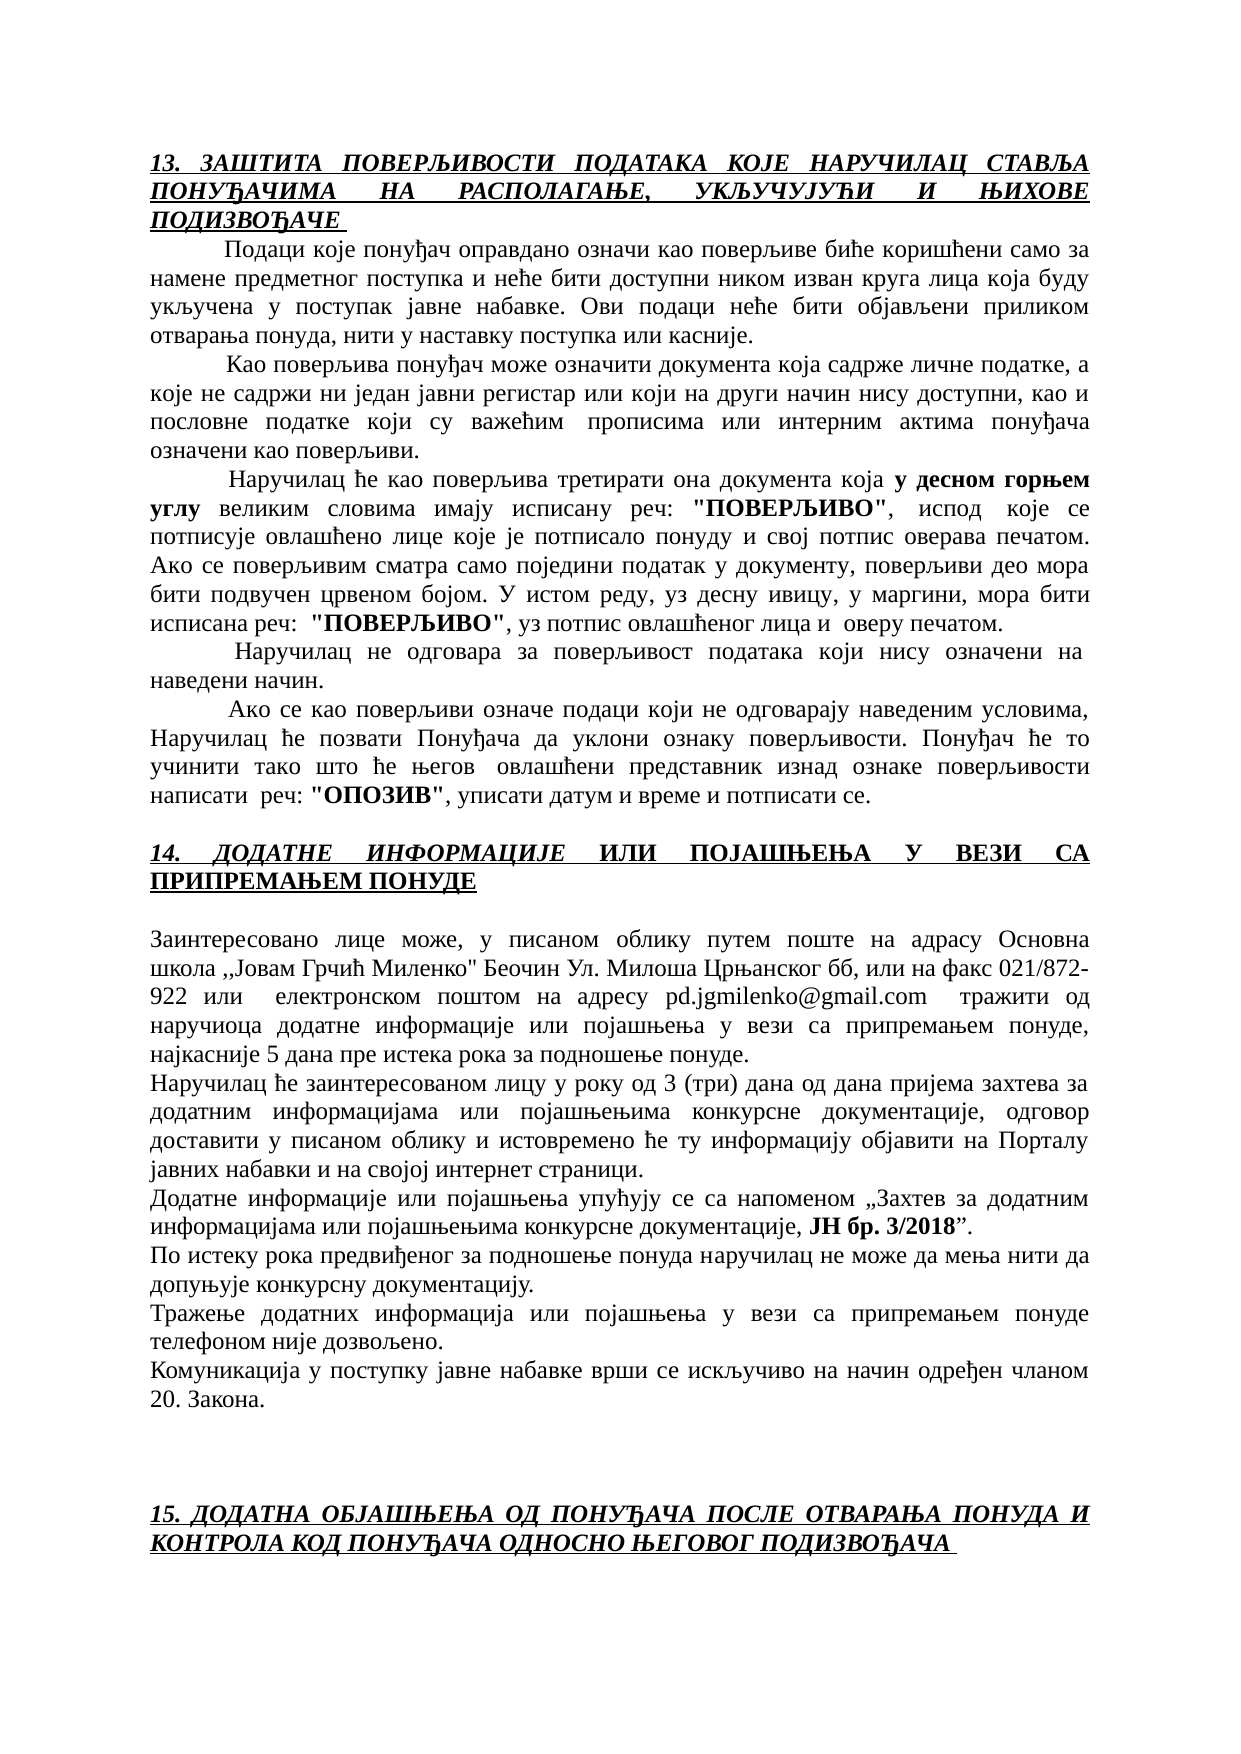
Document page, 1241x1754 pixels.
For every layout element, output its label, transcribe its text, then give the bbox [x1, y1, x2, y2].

text Наручилац ће заинтересованом лицу у року од 3 (три) дана од дана пријема захтева за додатним информацијама или појашњењима конкурсне документације, одговор доставити у писаном облику и истовремено ће ту информацију објавити на Порталу јавних набавки и на својој интернет страници. [150, 1068, 1090, 1183]
text Ако се као поверљиви означе подаци који не одговарају наведеним условима, Наручилац ће позвати Понуђача да уклони ознаку поверљивости. Понуђач ће то учинити тако што ће његов овлашћени представник изнад ознаке поверљивости написати реч: "ОПОЗИВ", уписати датум и време и потписати се. [150, 694, 1090, 809]
text Као поверљива понуђач може означити документа која садрже личне податке, а које не садржи ни један јавни регистар или који на други начин нису доступни, као и пословне податке који су важећим прописима или интерним актима понуђача означени као поверљиви. [150, 349, 1090, 464]
text 13. ЗАШТИТА ПОВЕРЉИВОСТИ ПОДАТАКА КОЈЕ НАРУЧИЛАЦ СТАВЉА ПОНУЂАЧИМА НА РАСПОЛАГАЊЕ, УКЉУЧУЈУЋИ И ЊИХОВЕ ПОДИЗВОЂАЧЕ [150, 174, 1090, 201]
text Додатне информације или појашњења упућују се са напоменом „Захтев за додатним информацијама или појашњењима конкурсне документације, ЈН бр. 3/2018”. [150, 1183, 1090, 1240]
text По истеку рока предвиђеног за подношење понуда наручилац не може да мења нити да допуњује конкурсну документацију. [150, 1240, 1090, 1298]
text 15. ДОДАТНА ОБЈАШЊЕЊА ОД ПОНУЂАЧА ПОСЛЕ ОТВАРАЊА ПОНУДА И КОНТРОЛА КОД ПОНУЂАЧА ОДНОСНО ЊЕГОВОГ ПОДИЗВОЂАЧА [150, 1499, 1090, 1524]
text 13. ЗАШТИТА ПОВЕРЉИВОСТИ ПОДАТАКА КОЈЕ НАРУЧИЛАЦ СТАВЉА ПОНУЂАЧИМА НА РАСПОЛАГАЊЕ, УКЉУЧУЈУЋИ И ЊИХОВЕ ПОДИЗВОЂАЧЕ [150, 203, 1090, 234]
text 14. ДОДАТНЕ ИНФОРМАЦИЈЕ ИЛИ ПОЈАШЊЕЊА У ВЕЗИ СА ПРИПРЕМАЊЕМ ПОНУДЕ [150, 838, 1090, 863]
text Комуникација у поступку јавне набавке врши се искључиво на начин одређен чланом 20. Закона. [150, 1355, 1090, 1413]
text 14. ДОДАТНЕ ИНФОРМАЦИЈЕ ИЛИ ПОЈАШЊЕЊА У ВЕЗИ СА ПРИПРЕМАЊЕМ ПОНУДЕ [150, 864, 1090, 895]
text Наручилац не одговара за поверљивост података који нису означени на наведени начин. [150, 636, 1090, 694]
text 13. ЗАШТИТА ПОВЕРЉИВОСТИ ПОДАТАКА КОЈЕ НАРУЧИЛАЦ СТАВЉА ПОНУЂАЧИМА НА РАСПОЛАГАЊЕ, УКЉУЧУЈУЋИ И ЊИХОВЕ ПОДИЗВОЂАЧЕ [150, 148, 1090, 173]
text 15. ДОДАТНА ОБЈАШЊЕЊА ОД ПОНУЂАЧА ПОСЛЕ ОТВАРАЊА ПОНУДА И КОНТРОЛА КОД ПОНУЂАЧА ОДНОСНО ЊЕГОВОГ ПОДИЗВОЂАЧА [150, 1525, 1090, 1556]
text Подаци које понуђач оправдано означи као поверљиве биће коришћени само за намене предметног поступка и неће бити доступни ником изван круга лица која буду укључена у поступак јавне набавке. Ови подаци неће бити објављени приликом отварања понуда, нити у наставку поступка или касније. [150, 234, 1090, 349]
text Тражење додатних информација или појашњења у вези са припремањем понуде телефоном није дозвољено. [150, 1298, 1090, 1355]
text Наручилац ће као поверљива третирати она документа која у десном горњем углу великим словима имају исписану реч: "ПОВЕРЉИВО", испод које се потписује овлашћено лице које је потписало понуду и свој потпис оверава печатом. Ако се поверљивим сматра само поједини податак у документу, поверљиви део мора бити подвучен црвеном бојом. У истом реду, уз десну ивицу, у маргини, мора бити исписана реч: "ПОВЕРЉИВО", уз потпис овлашћеног лица и оверу печатом. [150, 464, 1090, 636]
text Заинтересовано лице може, у писаном облику путем поште на адрасу Основна школа ,,Јовам Грчић Миленко'' Беочин Ул. Милоша Црњанског бб, или на факс 021/872-922 или електронском поштом на адресу pd.jgmilenko@gmail.com тражити од наручиоца додатне информације или појашњења у вези са припремањем понуде, најкасније 5 дана пре истека рока за подношење понуде. [150, 924, 1090, 1068]
